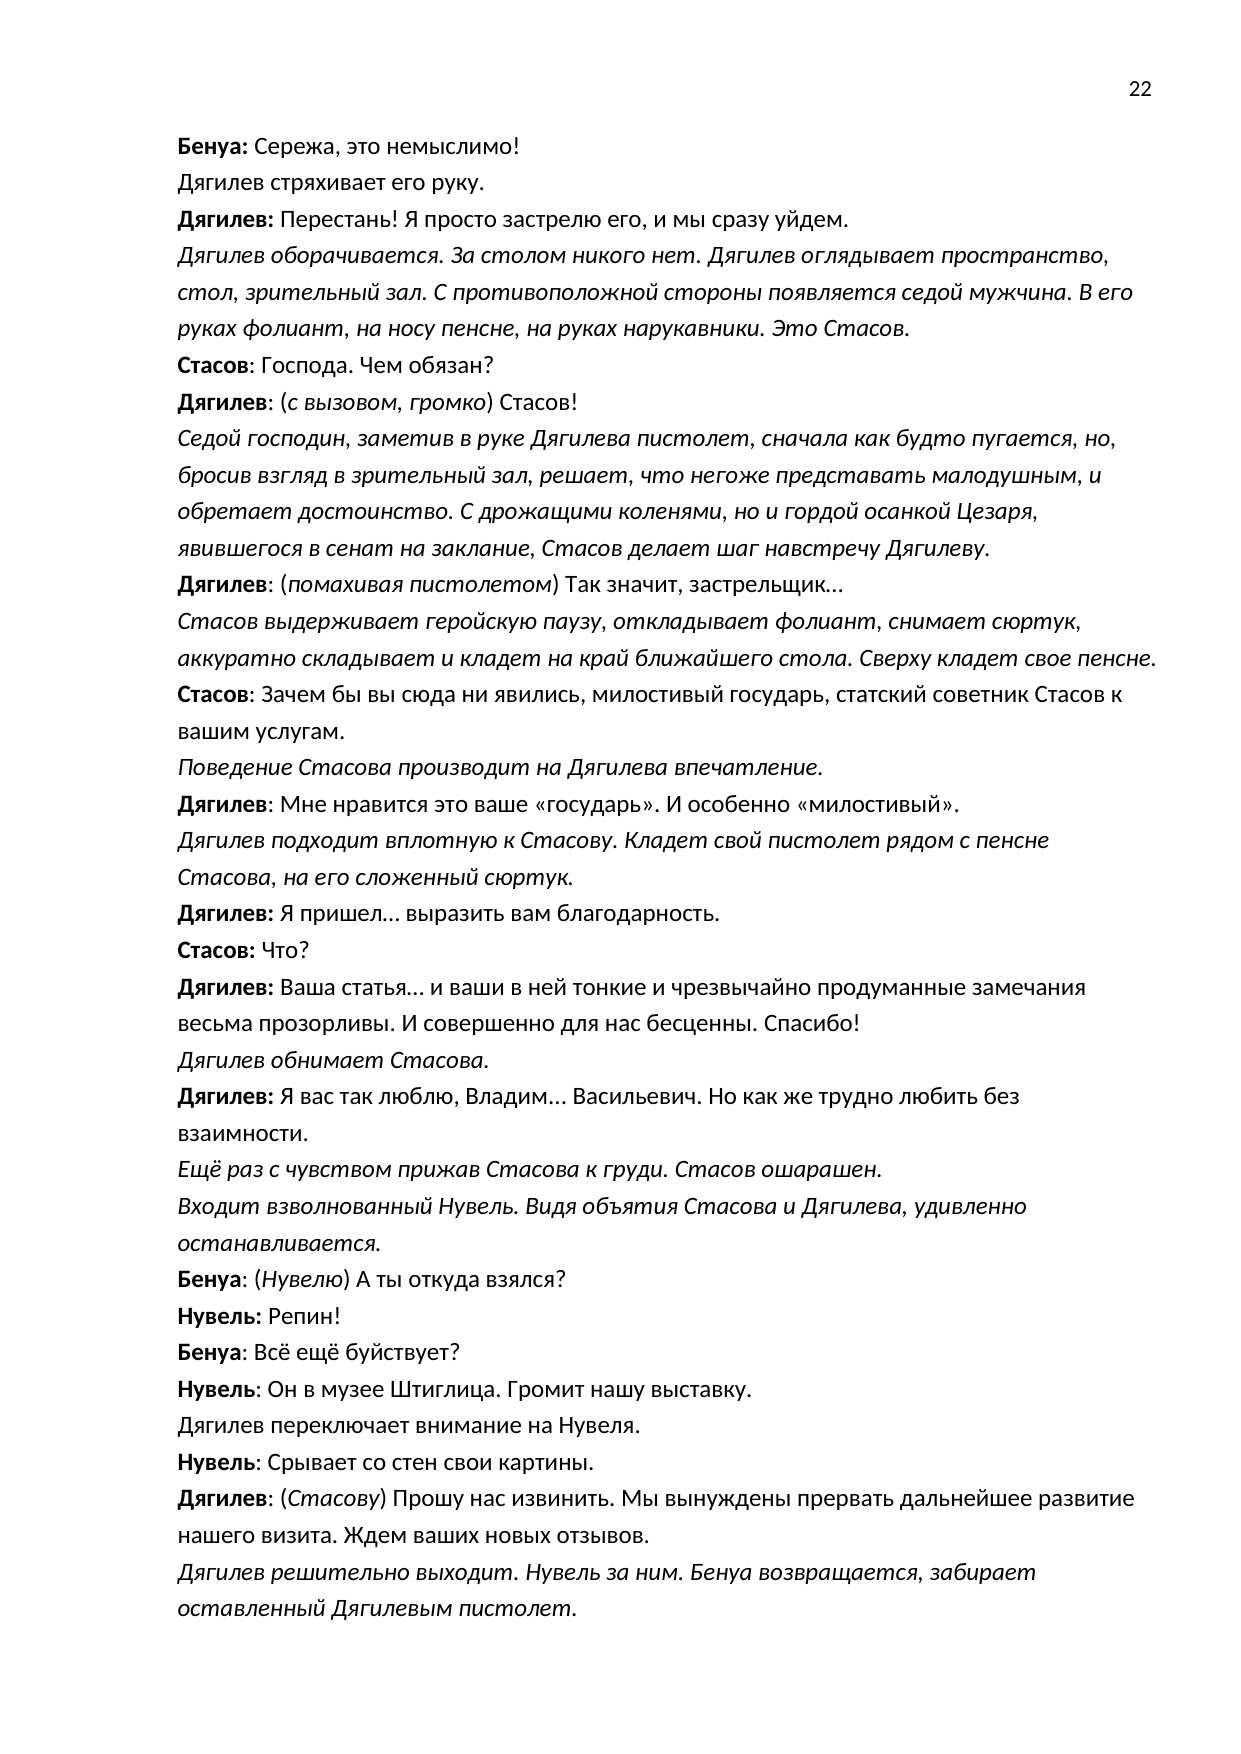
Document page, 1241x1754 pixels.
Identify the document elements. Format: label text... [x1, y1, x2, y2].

text Бенуа: Всё ещё буйствует? [177, 1336, 1152, 1367]
text Ещё раз с чувством прижав Стасова к груди. Стасов ошарашен. [177, 1153, 1152, 1184]
text Дягилев: Мне нравится это ваше «государь». И особенно «милостивый». [177, 788, 1152, 818]
text Дягилев обнимает Стасова. [177, 1044, 1152, 1074]
text Поведение Стасова производит на Дягилева впечатление. [177, 751, 1152, 782]
text Бенуа: Сережа, это немыслимо! [177, 130, 1152, 160]
text Дягилев решительно выходит. Нувель за ним. Бенуа возвращается, забирает оставленный Дягилевым пистолет. [177, 1556, 1152, 1623]
text Дягилев подходит вплотную к Стасову. Кладет свой пистолет рядом с пенсне Стасова, на его сложенный сюртук. [177, 824, 1152, 892]
text Нувель: Срывает со стен свои картины. [177, 1446, 1152, 1477]
text Дягилев: Я вас так люблю, Владим... Васильевич. Но как же трудно любить без взаимности. [177, 1080, 1152, 1147]
text Входит взволнованный Нувель. Видя объятия Стасова и Дягилева, удивленно останавливается. [177, 1190, 1152, 1257]
text Стасов выдерживает геройскую паузу, откладывает фолиант, снимает сюртук, аккуратно складывает и кладет на край ближайшего стола. Сверху кладет свое пенсне. [177, 605, 1181, 672]
text Нувель: Репин! [177, 1300, 1152, 1330]
text Дягилев: Перестань! Я просто застрелю его, и мы сразу уйдем. [177, 203, 1152, 233]
text Дягилев оборачивается. За столом никого нет. Дягилев оглядывает пространство, стол, зрительный зал. С противоположной стороны появляется седой мужчина. В его руках фолиант, на носу пенсне, на руках нарукавники. Это Стасов. [177, 239, 1152, 343]
text Седой господин, заметив в руке Дягилева пистолет, сначала как будто пугается, но, бросив взгляд в зрительный зал, решает, что негоже представать малодушным, и обретает достоинство. С дрожащими коленями, но и гордой осанкой Цезаря, явившегося в сенат на заклание, Стасов делает шаг навстречу Дягилеву. [177, 422, 1152, 562]
text Нувель: Он в музее Штиглица. Громит нашу выставку. [177, 1373, 1152, 1403]
text Дягилев стряхивает его руку. [177, 166, 1152, 197]
text Дягилев: Я пришел… выразить вам благодарность. [177, 898, 1152, 928]
text Дягилев: Ваша статья… и ваши в ней тонкие и чрезвычайно продуманные замечания весьма прозорливы. И совершенно для нас бесценны. Спасибо! [177, 971, 1152, 1038]
text Бенуа: (Нувелю) А ты откуда взялся? [177, 1263, 1152, 1294]
text Дягилев переключает внимание на Нувеля. [177, 1409, 1152, 1440]
text Дягилев: (Стасову) Прошу нас извинить. Мы вынуждены прервать дальнейшее развитие нашего визита. Ждем ваших новых отзывов. [177, 1483, 1152, 1550]
text Стасов: Что? [177, 934, 1152, 965]
text Дягилев: (помахивая пистолетом) Так значит, застрельщик… [177, 568, 1152, 599]
text Дягилев: (с вызовом, громко) Стасов! [177, 386, 1152, 416]
text Стасов: Господа. Чем обязан? [177, 349, 1152, 380]
text Стасов: Зачем бы вы сюда ни явились, милостивый государь, статский советник Стасов к вашим услугам. [177, 678, 1152, 745]
